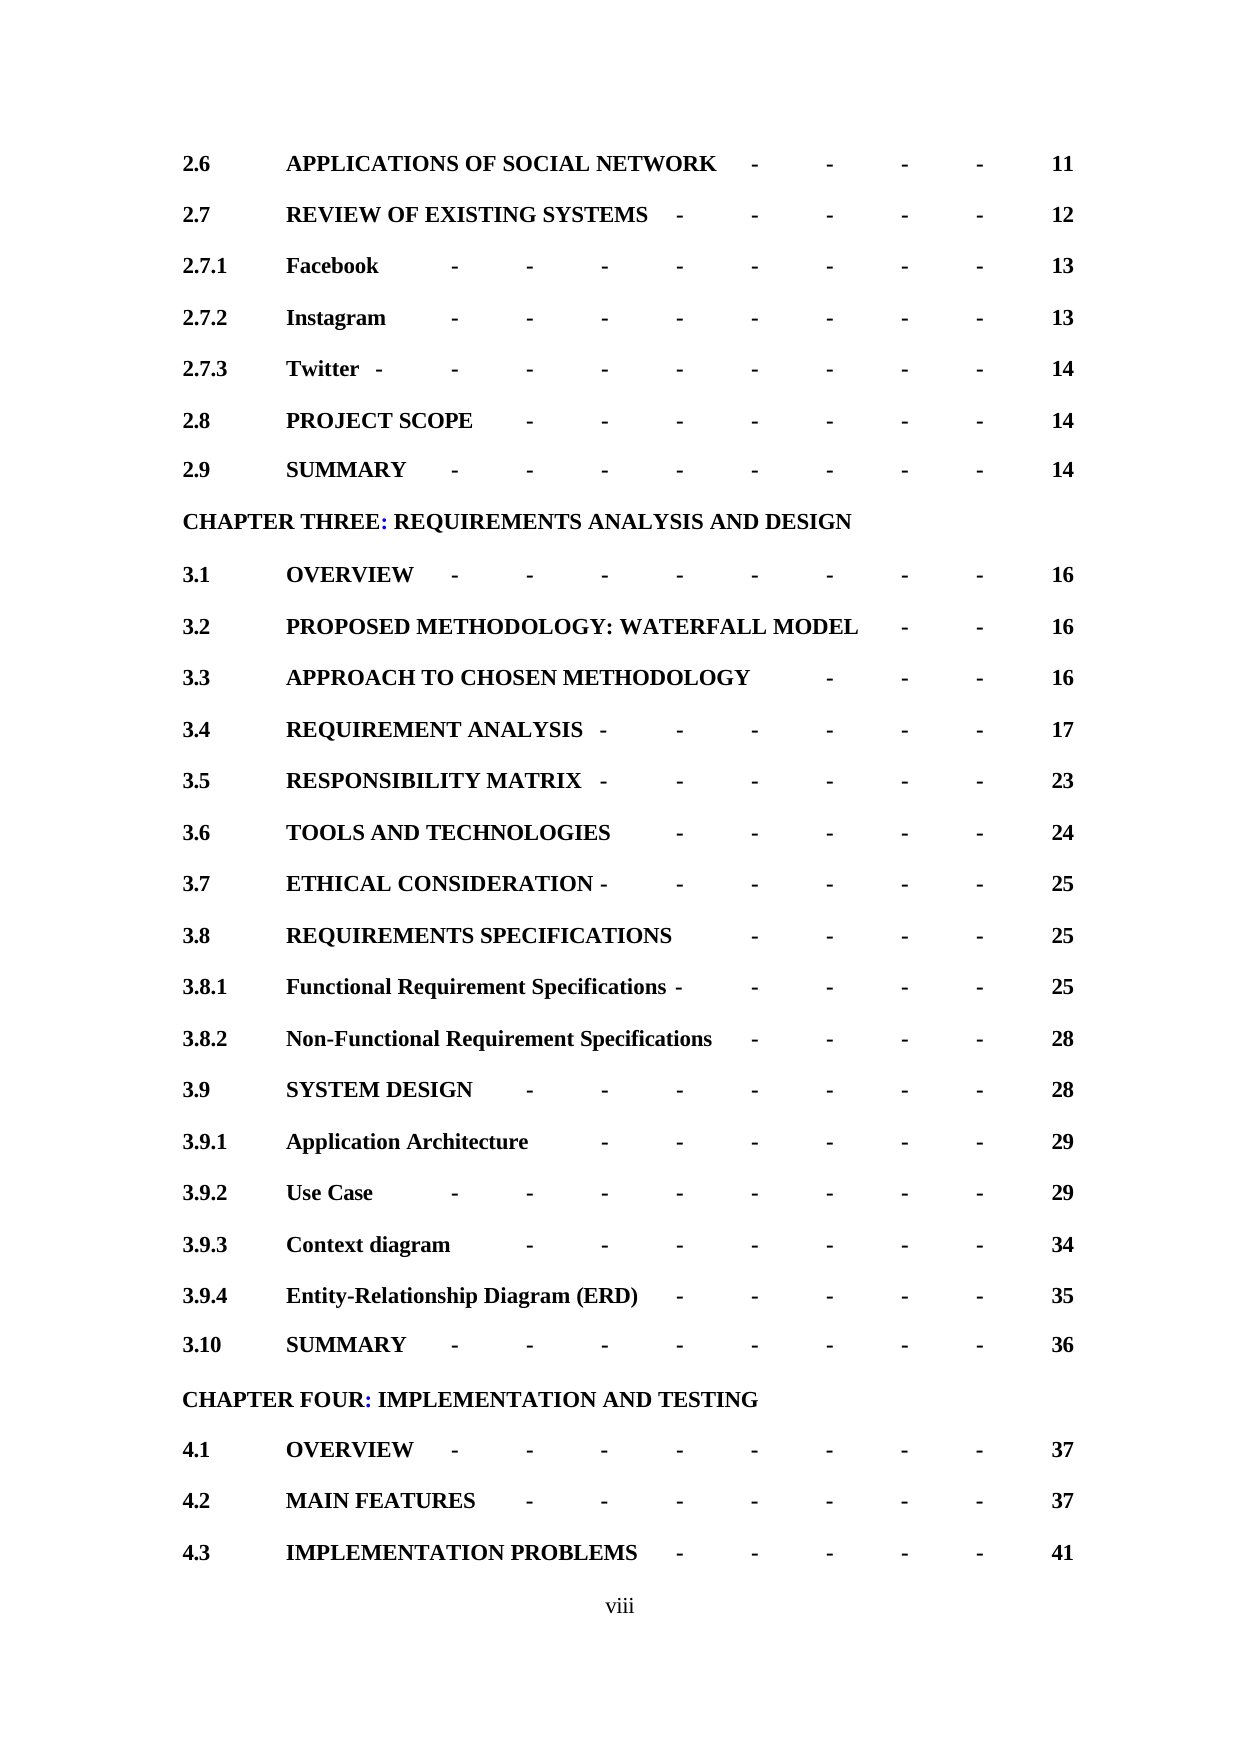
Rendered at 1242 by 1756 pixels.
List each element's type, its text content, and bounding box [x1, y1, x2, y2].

table_cell - [539, 1464, 658, 1516]
table_cell 16 [1018, 652, 1079, 704]
table_cell 13 [1018, 241, 1079, 292]
table_cell 2.9 SUMMARY - - - - [177, 446, 734, 485]
table_header - - [433, 1439, 539, 1464]
table_cell 41 [1018, 1516, 1080, 1567]
table_cell - - [880, 961, 1017, 1013]
table_cell - [718, 1464, 793, 1516]
table_cell 14 [1018, 395, 1079, 446]
table_cell - [868, 1464, 943, 1516]
table_cell - - [880, 536, 1017, 601]
table_header - [868, 1439, 943, 1464]
table_cell 34 [1018, 1219, 1079, 1270]
table_cell 3.9.2 Use Case - - - - - - [177, 1167, 880, 1218]
table_cell - - [880, 1270, 1017, 1321]
table_cell 29 [1018, 1116, 1079, 1167]
table_cell 28 [1018, 1013, 1079, 1064]
table_cell - - [880, 1219, 1017, 1270]
table_header 37 [1018, 1439, 1080, 1464]
table_header - [658, 1439, 717, 1464]
table_cell - - [880, 1321, 1017, 1360]
table_header - - - - [735, 151, 1017, 189]
table_cell 3.8.2 Non-Functional Requirement Specifications - - [177, 1013, 880, 1064]
table_cell - - - - [735, 344, 1017, 395]
table_cell 2.7 REVIEW OF EXISTING SYSTEMS - [177, 189, 734, 241]
table_header 4.1 [177, 1439, 248, 1464]
table_header 2.6 APPLICATIONS OF SOCIAL NETWORK [177, 151, 734, 189]
table_cell IMPLEMENTATION PROBLEMS [249, 1516, 658, 1567]
table_cell - - [880, 755, 1017, 807]
table_header - [718, 1439, 793, 1464]
table_cell 3.9.1 Application Architecture - - - - [177, 1116, 880, 1167]
table_cell - - [880, 910, 1017, 961]
table_cell 2.8 PROJECT SCOPE - - - [177, 395, 734, 446]
table_cell 28 [1018, 1064, 1079, 1116]
table_cell 3.7 ETHICAL CONSIDERATION - - - - [177, 858, 880, 910]
table_cell 2.7.1 Facebook - - - - [177, 241, 734, 292]
table_cell - - [880, 1064, 1017, 1116]
table_cell 3.9 SYSTEM DESIGN - - - - - [177, 1064, 880, 1116]
table_header 11 [1018, 151, 1079, 189]
table_cell 16 [1018, 601, 1079, 652]
table_cell 16 [1018, 536, 1079, 601]
table_cell 3.5 RESPONSIBILITY MATRIX - - - - [177, 755, 880, 807]
table_cell - - - - - [658, 1516, 1018, 1567]
table_cell 3.9.4 Entity-Relationship Diagram (ERD) - - - [177, 1270, 880, 1321]
table_cell 3.4 REQUIREMENT ANALYSIS - - - - [177, 704, 880, 755]
table_cell - - - - [735, 446, 1017, 485]
table_cell 35 [1018, 1270, 1079, 1321]
table_cell 25 [1018, 961, 1079, 1013]
table_cell - - - - [735, 189, 1017, 241]
table_cell 3.9.3 Context diagram - - - - - [177, 1219, 880, 1270]
table_cell 4.2 [177, 1464, 248, 1516]
table_cell 4.3 [177, 1516, 248, 1567]
table_cell 3.8 REQUIREMENTS SPECIFICATIONS - - [177, 910, 880, 961]
table_cell - - [880, 1116, 1017, 1167]
table_cell - [793, 1464, 868, 1516]
table_header OVERVIEW [249, 1439, 433, 1464]
table_cell 13 [1018, 292, 1079, 343]
table_cell 3.8.1 Functional Requirement Specifications - - - [177, 961, 880, 1013]
table_cell 36 [1018, 1321, 1079, 1360]
table_cell - - - - [735, 395, 1017, 446]
table_cell 25 [1018, 858, 1079, 910]
table_cell - - [880, 1167, 1017, 1218]
table_cell 3.6 TOOLS AND TECHNOLOGIES - - - [177, 807, 880, 858]
table_cell - [943, 1464, 1018, 1516]
table_cell 2.7.2 Instagram - - - - [177, 292, 734, 343]
table_cell 14 [1018, 344, 1079, 395]
table_cell 3.2 PROPOSED METHODOLOGY: WATERFALL MODEL [177, 601, 880, 652]
table_cell 29 [1018, 1167, 1079, 1218]
table_cell - - [880, 704, 1017, 755]
table_cell 3.10 SUMMARY - - - - - - [177, 1321, 880, 1360]
table_cell - [658, 1464, 717, 1516]
table_header - [943, 1439, 1018, 1464]
table_cell 17 [1018, 704, 1079, 755]
table_cell 14 [1018, 446, 1079, 485]
table_cell 2.7.3 Twitter - - - - - [177, 344, 734, 395]
table_cell 24 [1018, 807, 1079, 858]
table_cell - - [880, 601, 1017, 652]
table_cell 23 [1018, 755, 1079, 807]
table_cell - - [880, 1013, 1017, 1064]
table_cell - - [880, 652, 1017, 704]
table_cell - - - - [735, 241, 1017, 292]
table_cell 3.3 APPROACH TO CHOSEN METHODOLOGY - [177, 652, 880, 704]
table_cell - - - - [735, 292, 1017, 343]
table_cell - - [880, 807, 1017, 858]
text CHAPTER FOUR: IMPLEMENTATION AND TESTING [182, 1386, 1104, 1413]
table_cell CHAPTER THREE: REQUIREMENTS ANALYSIS AND DESIGN [177, 485, 1079, 536]
table_cell MAIN FEATURES - [249, 1464, 539, 1516]
table_cell 25 [1018, 910, 1079, 961]
table_cell 3.1 OVERVIEW - - - - - - [177, 536, 880, 601]
table_cell 12 [1018, 189, 1079, 241]
table_header - [793, 1439, 868, 1464]
table_cell - - [880, 858, 1017, 910]
table_cell 37 [1018, 1464, 1080, 1516]
table_header - [539, 1439, 658, 1464]
